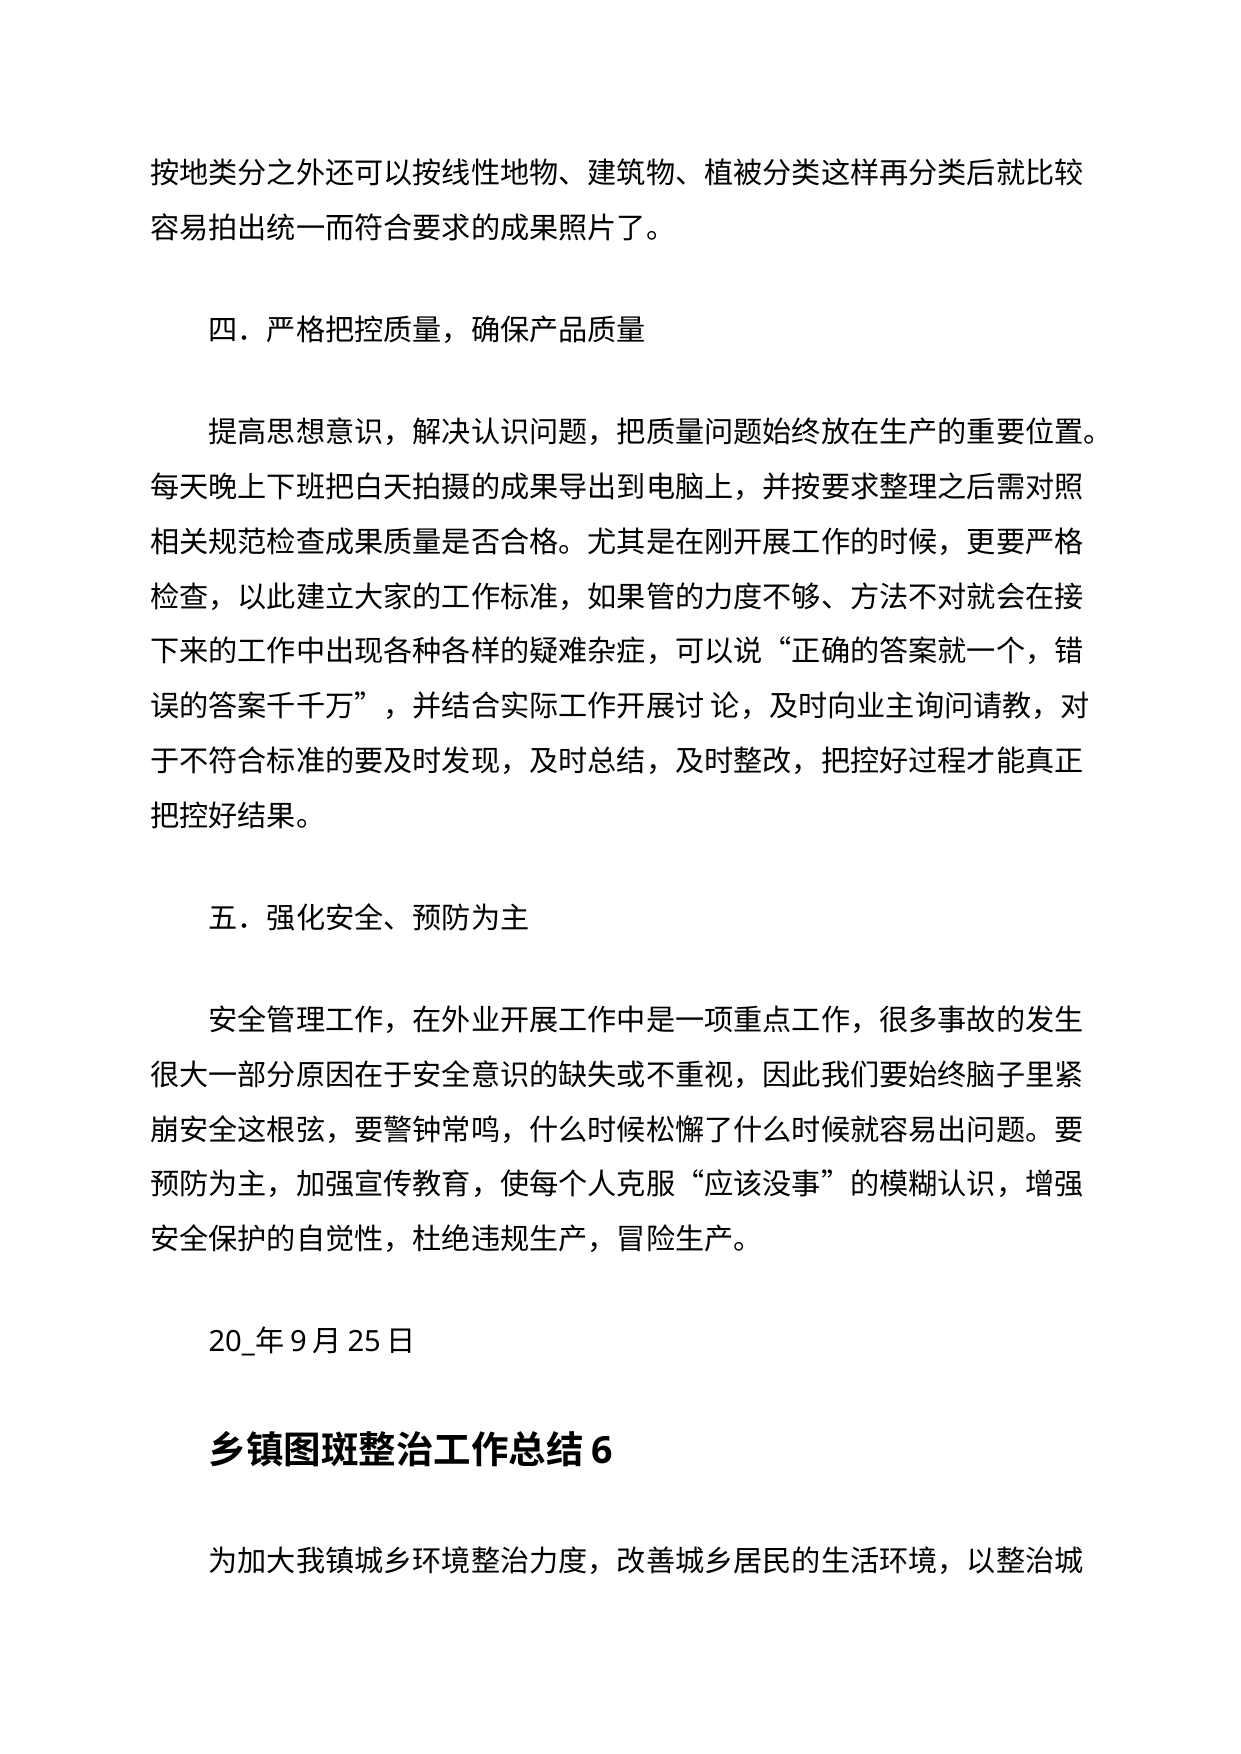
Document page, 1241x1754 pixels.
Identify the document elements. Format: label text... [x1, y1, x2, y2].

text 20_年9月25日 [150, 1318, 1090, 1360]
text 安全管理工作，在外业开展工作中是一项重点工作，很多事故的发生很大一部分原因在于安全意识的缺失或不重视，因此我们要始终脑子里紧崩安全这根弦，要警钟常鸣，什么时候松懈了什么时候就容易出问题。要预防为主，加强宣传教育，使每个人克服“应该没事”的模糊认识，增强安全保护的自觉性，杜绝违规生产，冒险生产。 [150, 996, 1090, 1258]
text 提高思想意识，解决认识问题，把质量问题始终放在生产的重要位置。每天晚上下班把白天拍摄的成果导出到电脑上，并按要求整理之后需对照相关规范检查成果质量是否合格。尤其是在刚开展工作的时候，更要严格检查，以此建立大家的工作标准，如果管的力度不够、方法不对就会在接下来的工作中出现各种各样的疑难杂症，可以说“正确的答案就一个，错误的答案千千万”，并结合实际工作开展讨 论，及时向业主询问请教，对于不符合标准的要及时发现，及时总结，及时整改，把控好过程才能真正把控好结果。 [150, 408, 1090, 835]
text 四．严格把控质量，确保产品质量 [150, 307, 1090, 349]
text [150, 1537, 1090, 1579]
text 乡镇图斑整治工作总结6 [150, 1419, 1090, 1474]
text 五．强化安全、预防为主 [150, 894, 1090, 937]
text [150, 150, 1090, 247]
